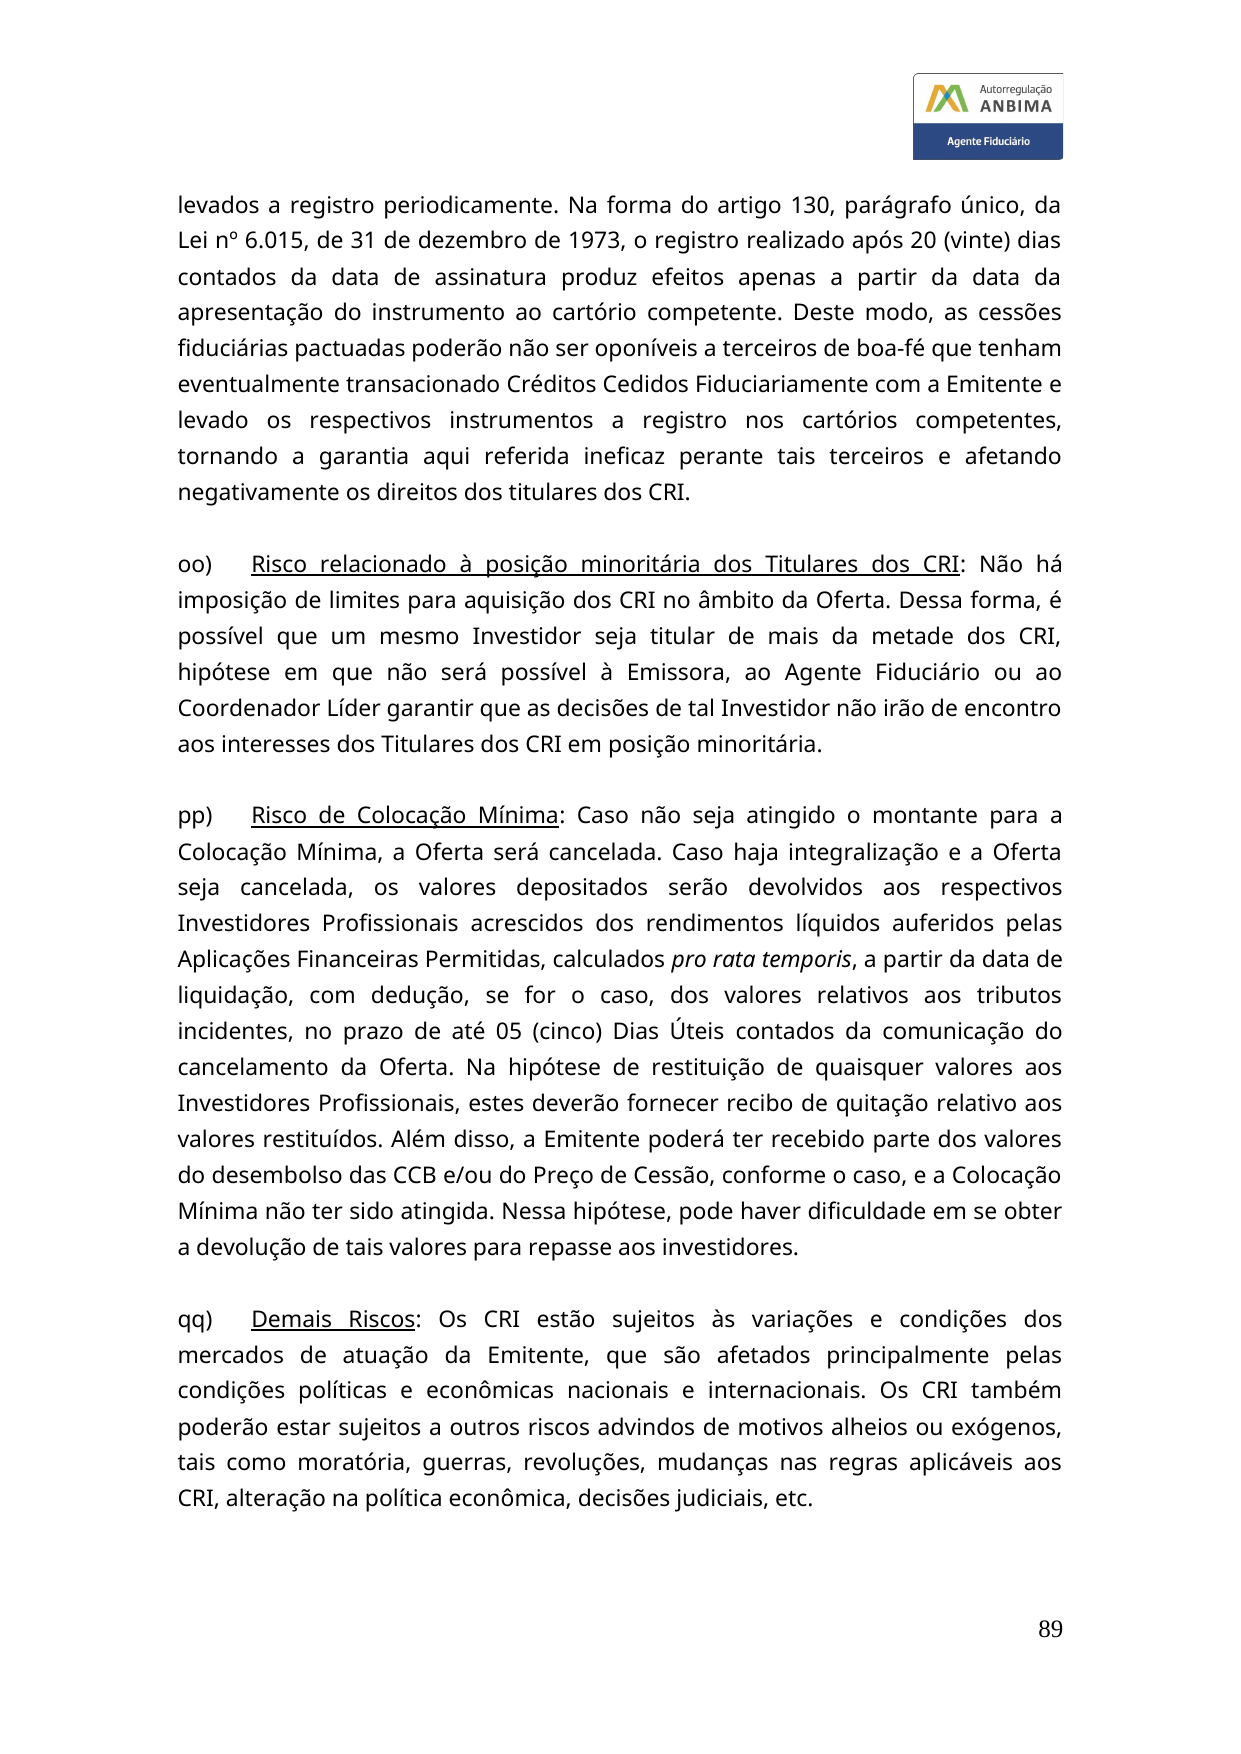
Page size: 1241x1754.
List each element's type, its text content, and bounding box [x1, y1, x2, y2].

picture [913, 73, 1064, 160]
list Demais Riscos: Os CRI estão sujeitos às variações e condições dos mercados de atuação da Emitente, que são afetados principalmente pelas condições políticas e econômicas nacionais e internacionais. Os CRI também poderão estar sujeitos a outros riscos advindos de motivos alheios ou exógenos, tais como moratória, guerras, revoluções, mudanças nas regras aplicáveis aos CRI, alteração na política econômica, decisões judiciais, etc. [177, 1303, 1063, 1513]
list Risco relacionado à posição minoritária dos Titulares dos CRI: Não há imposição de limites para aquisição dos CRI no âmbito da Oferta. Dessa forma, é possível que um mesmo Investidor seja titular de mais da metade dos CRI, hipótese em que não será possível à Emissora, ao Agente Fiduciário ou ao Coordenador Líder garantir que as decisões de tal Investidor não irão de encontro aos interesses dos Titulares dos CRI em posição minoritária. [177, 548, 1063, 759]
list Risco de Colocação Mínima: Caso não seja atingido o montante para a Colocação Mínima, a Oferta será cancelada. Caso haja integralização e a Oferta seja cancelada, os valores depositados serão devolvidos aos respectivos Investidores Profissionais acrescidos dos rendimentos líquidos auferidos pelas Aplicações Financeiras Permitidas, calculados pro rata temporis, a partir da data de liquidação, com dedução, se for o caso, dos valores relativos aos tributos incidentes, no prazo de até 05 (cinco) Dias Úteis contados da comunicação do cancelamento da Oferta. Na hipótese de restituição de quaisquer valores aos Investidores Profissionais, estes deverão fornecer recibo de quitação relativo aos valores restituídos. Além disso, a Emitente poderá ter recebido parte dos valores do desembolso das CCB e/ou do Preço de Cessão, conforme o caso, e a Colocação Mínima não ter sido atingida. Nessa hipótese, pode haver dificuldade em se obter a devolução de tais valores para repasse aos investidores. [177, 799, 1063, 1262]
